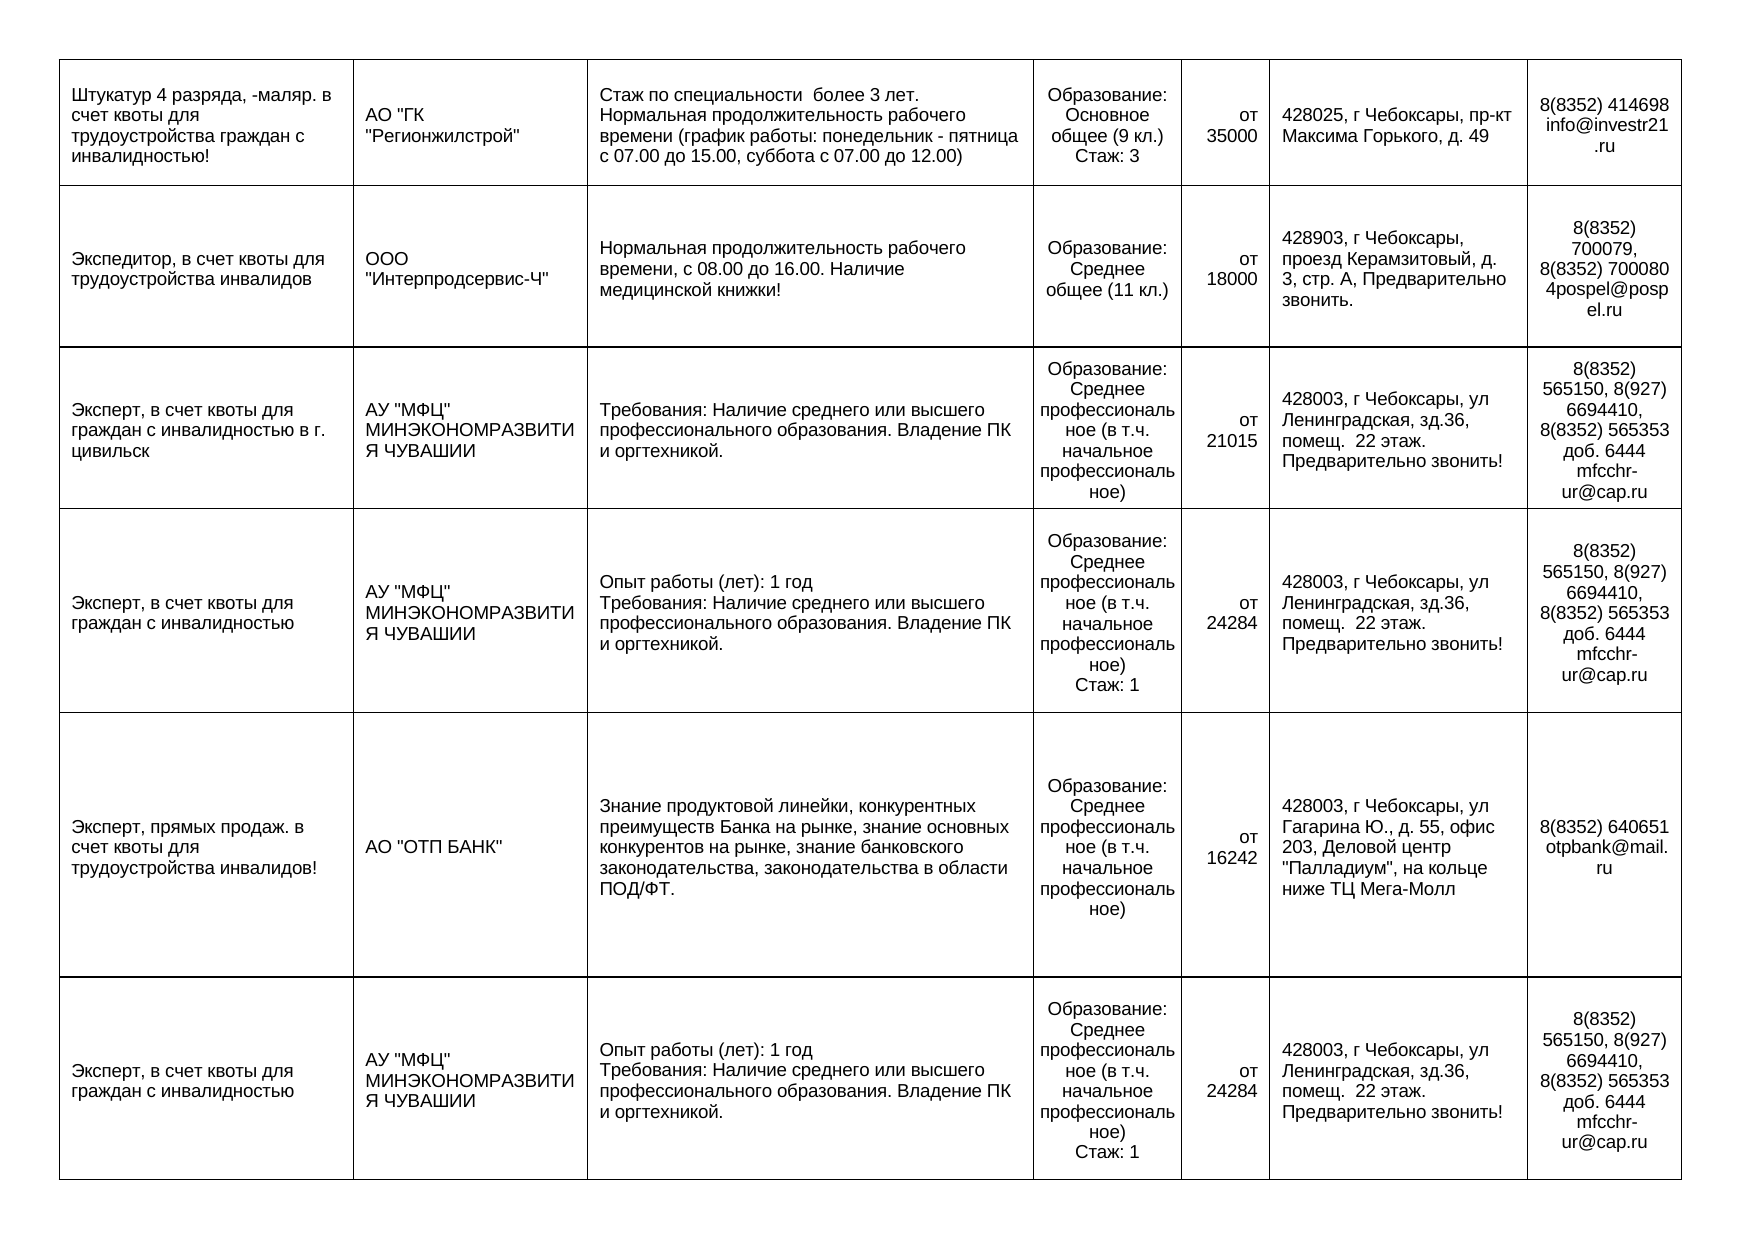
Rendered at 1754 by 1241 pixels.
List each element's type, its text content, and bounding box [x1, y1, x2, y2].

table_cell 8(8352) 565150, 8(927) 6694410, 8(8352) 565353 доб. 6444 mfcchr-ur@cap.ru [1528, 348, 1681, 507]
table_cell [1682, 976, 1687, 1179]
table_cell 428903, г Чебоксары, проезд Керамзитовый, д. 3, стр. А, Предварительно звонить. [1270, 186, 1527, 346]
table_cell АО "ГК "Регионжилстрой" [354, 60, 587, 185]
table_cell ООО "Интерпродсервис-Ч" [354, 186, 587, 346]
table_cell Требования: Наличие среднего или высшего профессионального образования. Владение ПК и оргтехникой. [588, 348, 1033, 507]
table_cell 428003, г Чебоксары, ул Гагарина Ю., д. 55, офис 203, Деловой центр "Палладиум", на кольце ниже ТЦ Мега-Молл [1270, 713, 1527, 976]
table_cell АУ "МФЦ" МИНЭКОНОМРАЗВИТИЯ ЧУВАШИИ [354, 348, 587, 507]
table_cell АО "ОТП БАНК" [354, 713, 587, 976]
table_cell Эксперт, в счет квоты для граждан с инвалидностью в г. цивильск [60, 348, 353, 507]
table_cell Образование: Среднее профессиональное (в т.ч. начальное профессиональное) [1034, 713, 1181, 976]
table_cell [1682, 185, 1687, 346]
table_cell от 18000 [1182, 186, 1269, 346]
table_cell Экспедитор, в счет квоты для трудоустройства инвалидов [60, 186, 353, 346]
table_cell [1682, 346, 1687, 507]
table_cell от 21015 [1182, 348, 1269, 507]
table_cell от 35000 [1182, 60, 1269, 185]
table_cell от 24284 [1182, 509, 1269, 712]
table_cell Образование: Среднее профессиональное (в т.ч. начальное профессиональное) Стаж: 1 [1034, 978, 1181, 1179]
table_cell [1682, 712, 1687, 976]
table_cell [1682, 59, 1687, 185]
table_cell Опыт работы (лет): 1 год Требования: Наличие среднего или высшего профессионального образования. Владение ПК и оргтехникой. [588, 978, 1033, 1179]
table_cell Эксперт, в счет квоты для граждан с инвалидностью [60, 509, 353, 712]
table_cell Эксперт, прямых продаж. в счет квоты для трудоустройства инвалидов! [60, 713, 353, 976]
table_cell Образование: Среднее профессиональное (в т.ч. начальное профессиональное) Стаж: 1 [1034, 509, 1181, 712]
table_cell Образование: Основное общее (9 кл.) Стаж: 3 [1034, 60, 1181, 185]
table_cell 8(8352) 565150, 8(927) 6694410, 8(8352) 565353 доб. 6444 mfcchr-ur@cap.ru [1528, 509, 1681, 712]
table_cell АУ "МФЦ" МИНЭКОНОМРАЗВИТИЯ ЧУВАШИИ [354, 978, 587, 1179]
table_cell 8(8352) 640651 otpbank@mail.ru [1528, 713, 1681, 976]
table_cell Образование: Среднее профессиональное (в т.ч. начальное профессиональное) [1034, 348, 1181, 507]
table_cell 8(8352) 414698 info@investr21.ru [1528, 60, 1681, 185]
table_cell Образование: Среднее общее (11 кл.) [1034, 186, 1181, 346]
table_cell от 16242 [1182, 713, 1269, 976]
table_cell Штукатур 4 разряда, -маляр. в счет квоты для трудоустройства граждан с инвалидностью! [60, 60, 353, 185]
table_cell Нормальная продолжительность рабочего времени, с 08.00 до 16.00. Наличие медицинской книжки! [588, 186, 1033, 346]
table_cell [1682, 508, 1687, 712]
table_cell от 24284 [1182, 978, 1269, 1179]
table_cell Опыт работы (лет): 1 год Требования: Наличие среднего или высшего профессионального образования. Владение ПК и оргтехникой. [588, 509, 1033, 712]
table_cell 8(8352) 565150, 8(927) 6694410, 8(8352) 565353 доб. 6444 mfcchr-ur@cap.ru [1528, 978, 1681, 1179]
table_cell Знание продуктовой линейки, конкурентных преимуществ Банка на рынке, знание основных конкурентов на рынке, знание банковского законодательства, законодательства в области ПОД/ФТ. [588, 713, 1033, 976]
table_cell 428003, г Чебоксары, ул Ленинградская, зд.36, помещ. 22 этаж. Предварительно звонить! [1270, 509, 1527, 712]
table_cell 428003, г Чебоксары, ул Ленинградская, зд.36, помещ. 22 этаж. Предварительно звонить! [1270, 348, 1527, 507]
table_cell 428025, г Чебоксары, пр-кт Максима Горького, д. 49 [1270, 60, 1527, 185]
table_cell АУ "МФЦ" МИНЭКОНОМРАЗВИТИЯ ЧУВАШИИ [354, 509, 587, 712]
table_cell Стаж по специальности более 3 лет. Нормальная продолжительность рабочего времени (график работы: понедельник - пятница с 07.00 до 15.00, суббота с 07.00 до 12.00) [588, 60, 1033, 185]
table_cell 8(8352) 700079, 8(8352) 700080 4pospel@pospel.ru [1528, 186, 1681, 346]
table_cell Эксперт, в счет квоты для граждан с инвалидностью [60, 978, 353, 1179]
table_cell 428003, г Чебоксары, ул Ленинградская, зд.36, помещ. 22 этаж. Предварительно звонить! [1270, 978, 1527, 1179]
